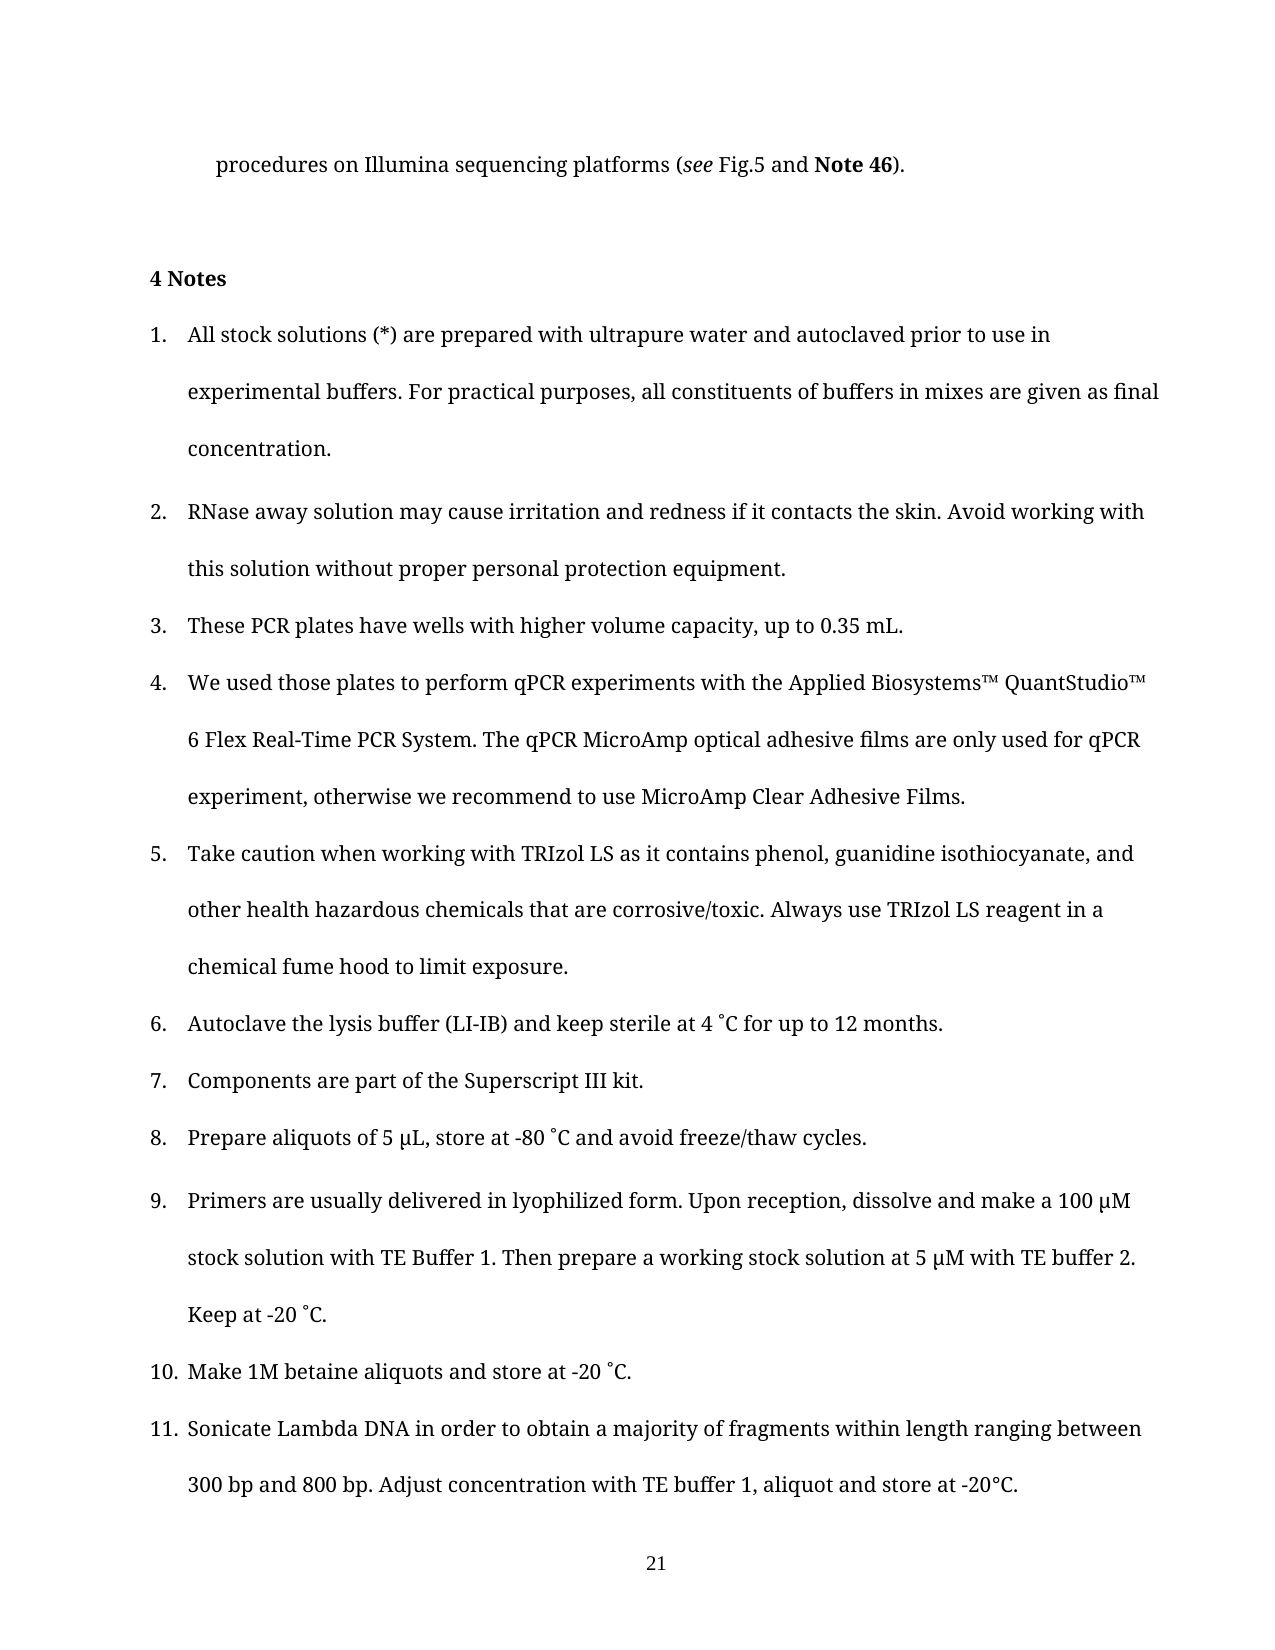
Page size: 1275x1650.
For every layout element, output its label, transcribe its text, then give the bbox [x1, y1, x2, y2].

list Components are part of the Superscript III kit. [150, 1066, 1162, 1095]
list All stock solutions (*) are prepared with ultrapure water and autoclaved prior to use in experimental buffers. For practical purposes, all constituents of buffers in mixes are given as final concentration. [150, 321, 1162, 463]
list Autoclave the lysis buffer (LI-IB) and keep sterile at 4 ˚C for up to 12 months. [150, 1009, 1162, 1038]
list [178, 150, 1162, 178]
text 4 Notes [150, 264, 1162, 292]
list We used those plates to perform qPCR experiments with the Applied Biosystems™ QuantStudio™ 6 Flex Real-Time PCR System. The qPCR MicroAmp optical adhesive films are only used for qPCR experiment, otherwise we recommend to use MicroAmp Clear Adhesive Films. [150, 668, 1162, 810]
list Prepare aliquots of 5 µL, store at -80 ˚C and avoid freeze/thaw cycles. [150, 1123, 1162, 1152]
list Sonicate Lambda DNA in order to obtain a majority of fragments within length ranging between 300 bp and 800 bp. Adjust concentration with TE buffer 1, aliquot and store at -20°C. [150, 1414, 1162, 1499]
list These PCR plates have wells with higher volume capacity, up to 0.35 mL. [150, 611, 1162, 640]
list Primers are usually delivered in lyophilized form. Upon reception, dissolve and make a 100 µM stock solution with TE Buffer 1. Then prepare a working stock solution at 5 µM with TE buffer 2. Keep at -20 ˚C. [150, 1186, 1162, 1328]
list RNase away solution may cause irritation and redness if it contacts the skin. Avoid working with this solution without proper personal protection equipment. [150, 497, 1162, 583]
list Make 1M betaine aliquots and store at -20 ˚C. [150, 1357, 1162, 1385]
list Take caution when working with TRIzol LS as it contains phenol, guanidine isothiocyanate, and other health hazardous chemicals that are corrosive/toxic. Always use TRIzol LS reagent in a chemical fume hood to limit exposure. [150, 839, 1162, 981]
